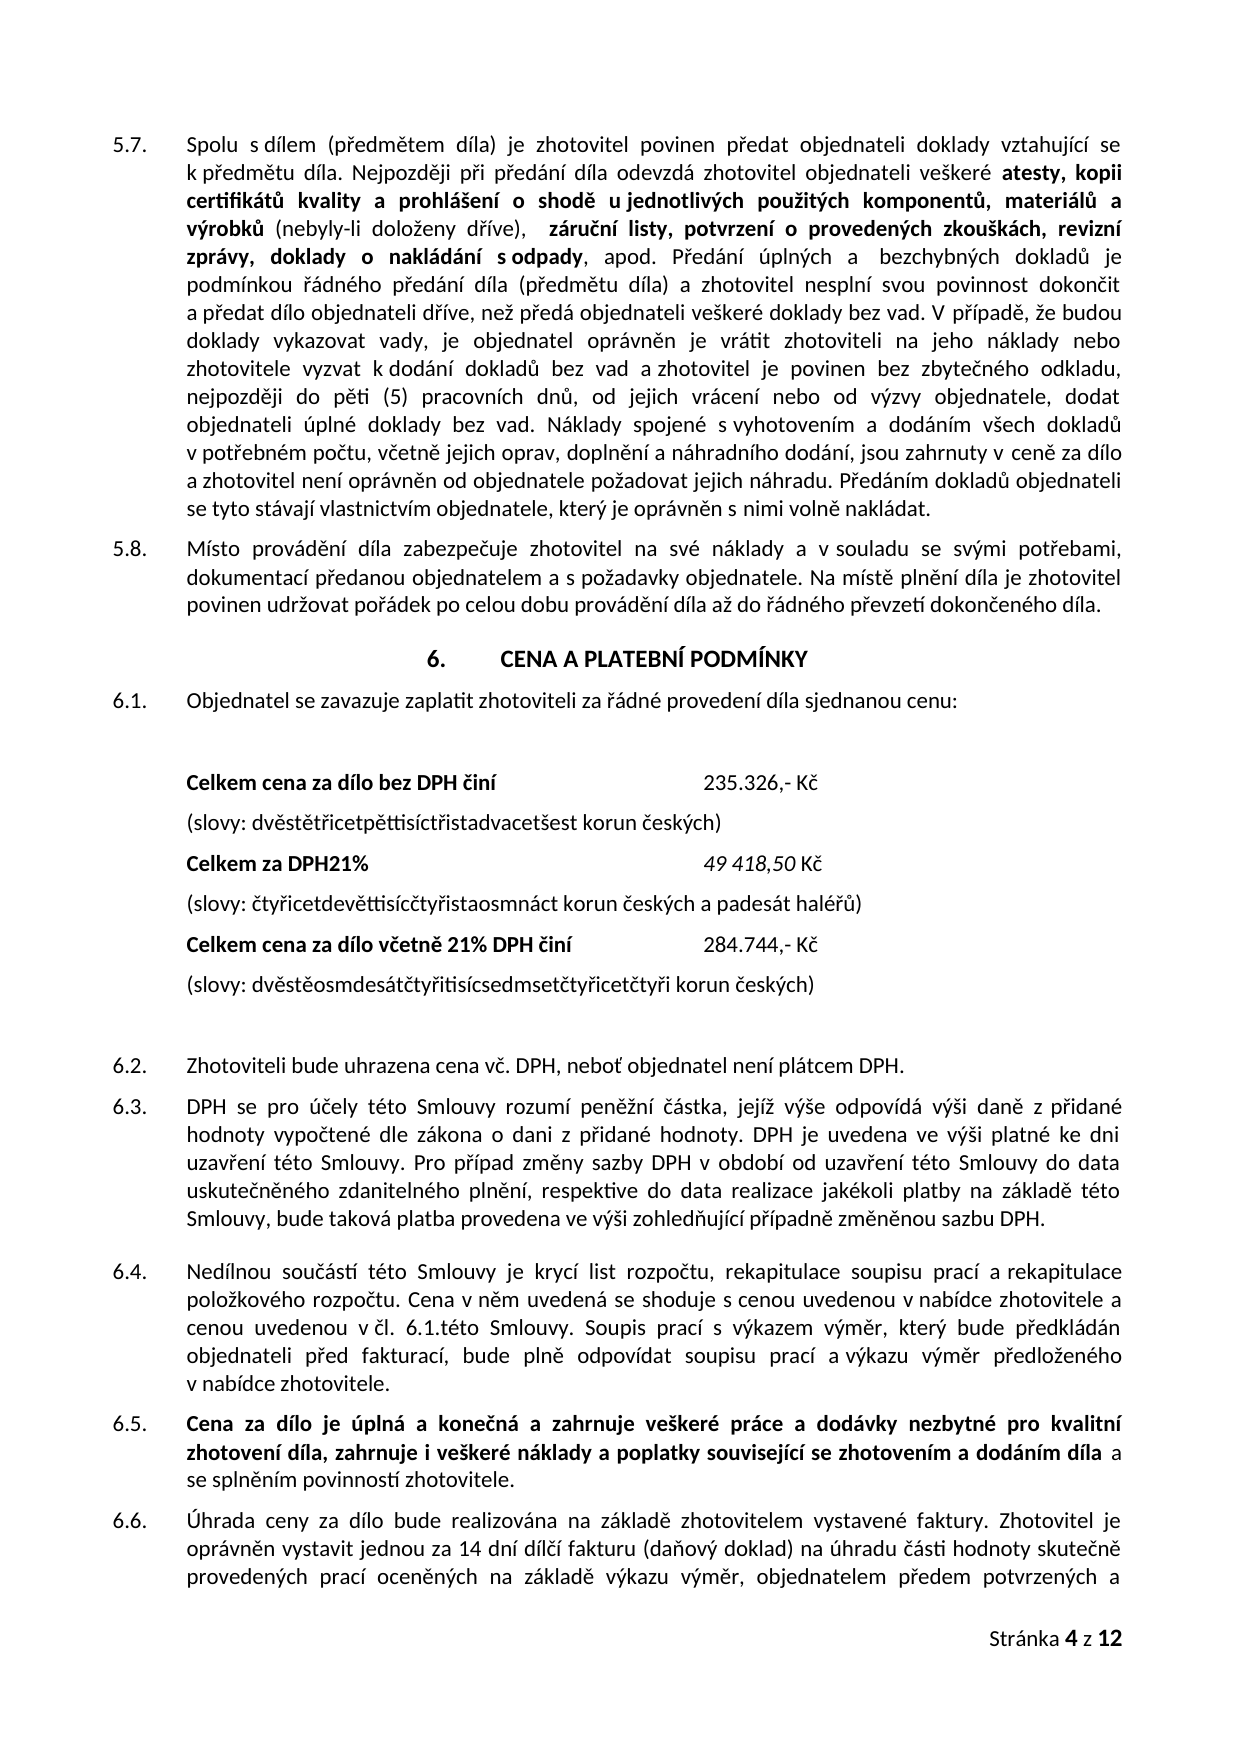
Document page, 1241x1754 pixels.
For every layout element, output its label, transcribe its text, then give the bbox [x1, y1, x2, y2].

list DPH se pro účely této Smlouvy rozumí peněžní částka, jejíž výše odpovídá výši daně z přidané hodnoty vypočtené dle zákona o dani z přidané hodnoty. DPH je uvedena ve výši platné ke dni uzavření této Smlouvy. Pro případ změny sazby DPH v období od uzavření této Smlouvy do data uskutečněného zdanitelného plnění, respektive do data realizace jakékoli platby na základě této Smlouvy, bude taková platba provedena ve výši zohledňující případně změněnou sazbu DPH. [112, 1092, 1122, 1232]
text (slovy: dvěstěosmdesátčtyřitisícsedmsetčtyřicetčtyři korun českých) [186, 970, 1122, 998]
list Zhotoviteli bude uhrazena cena vč. DPH, neboť objednatel není plátcem DPH. [112, 1051, 1122, 1079]
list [112, 1506, 1122, 1590]
list Nedílnou součástí této Smlouvy je krycí list rozpočtu, rekapitulace soupisu prací a rekapitulace položkového rozpočtu. Cena v něm uvedená se shoduje s cenou uvedenou v nabídce zhotovitele a cenou uvedenou v čl. 6.1.této Smlouvy. Soupis prací s výkazem výměr, který bude předkládán objednateli před fakturací, bude plně odpovídat soupisu prací a výkazu výměr předloženého v nabídce zhotovitele. [112, 1257, 1122, 1397]
list Místo provádění díla zabezpečuje zhotovitel na své náklady a v souladu se svými potřebami, dokumentací předanou objednatelem a s požadavky objednatele. Na místě plnění díla je zhotovitel povinen udržovat pořádek po celou dobu provádění díla až do řádného převzetí dokončeného díla. [112, 534, 1122, 619]
list Celkem cena za dílo bez DPH činí 235.326,- Kč [186, 768, 1122, 796]
text (slovy: dvěstětřicetpěttisíctřistadvacetšest korun českých) [186, 808, 1122, 836]
list Objednatel se zavazuje zaplatit zhotoviteli za řádné provedení díla sjednanou cenu: [112, 687, 1122, 715]
text (slovy: čtyřicetdevěttisícčtyřistaosmnáct korun českých a padesát haléřů) [186, 889, 1122, 917]
text Celkem cena za dílo včetně 21% DPH činí 284.744,- Kč [186, 930, 1122, 958]
text Celkem za DPH21% 49 418,50 Kč [186, 849, 1122, 877]
list Spolu s dílem (předmětem díla) je zhotovitel povinen předat objednateli doklady vztahující se k předmětu díla. Nejpozději při předání díla odevzdá zhotovitel objednateli veškeré atesty, kopii certifikátů kvality a prohlášení o shodě u jednotlivých použitých komponentů, materiálů a výrobků (nebyly-li doloženy dříve), záruční listy, potvrzení o provedených zkouškách, revizní zprávy, doklady o nakládání s odpady, apod. Předání úplných a bezchybných dokladů je podmínkou řádného předání díla (předmětu díla) a zhotovitel nesplní svou povinnost dokončit a předat dílo objednateli dříve, než předá objednateli veškeré doklady bez vad. V případě, že budou doklady vykazovat vady, je objednatel oprávněn je vrátit zhotoviteli na jeho náklady nebo zhotovitele vyzvat k dodání dokladů bez vad a zhotovitel je povinen bez zbytečného odkladu, nejpozději do pěti (5) pracovních dnů, od jejich vrácení nebo od výzvy objednatele, dodat objednateli úplné doklady bez vad. Náklady spojené s vyhotovením a dodáním všech dokladů v potřebném počtu, včetně jejich oprav, doplnění a náhradního dodání, jsou zahrnuty v ceně za dílo a zhotovitel není oprávněn od objednatele požadovat jejich náhradu. Předáním dokladů objednateli se tyto stávají vlastnictvím objednatele, který je oprávněn s nimi volně nakládat. [112, 130, 1122, 522]
list Cena za dílo je úplná a konečná a zahrnuje veškeré práce a dodávky nezbytné pro kvalitní zhotovení díla, zahrnuje i veškeré náklady a poplatky související se zhotovením a dodáním díla a se splněním povinností zhotovitele. [112, 1409, 1122, 1494]
subtitle CENA A PLATEBNÍ PODMÍNKY [112, 644, 1122, 674]
